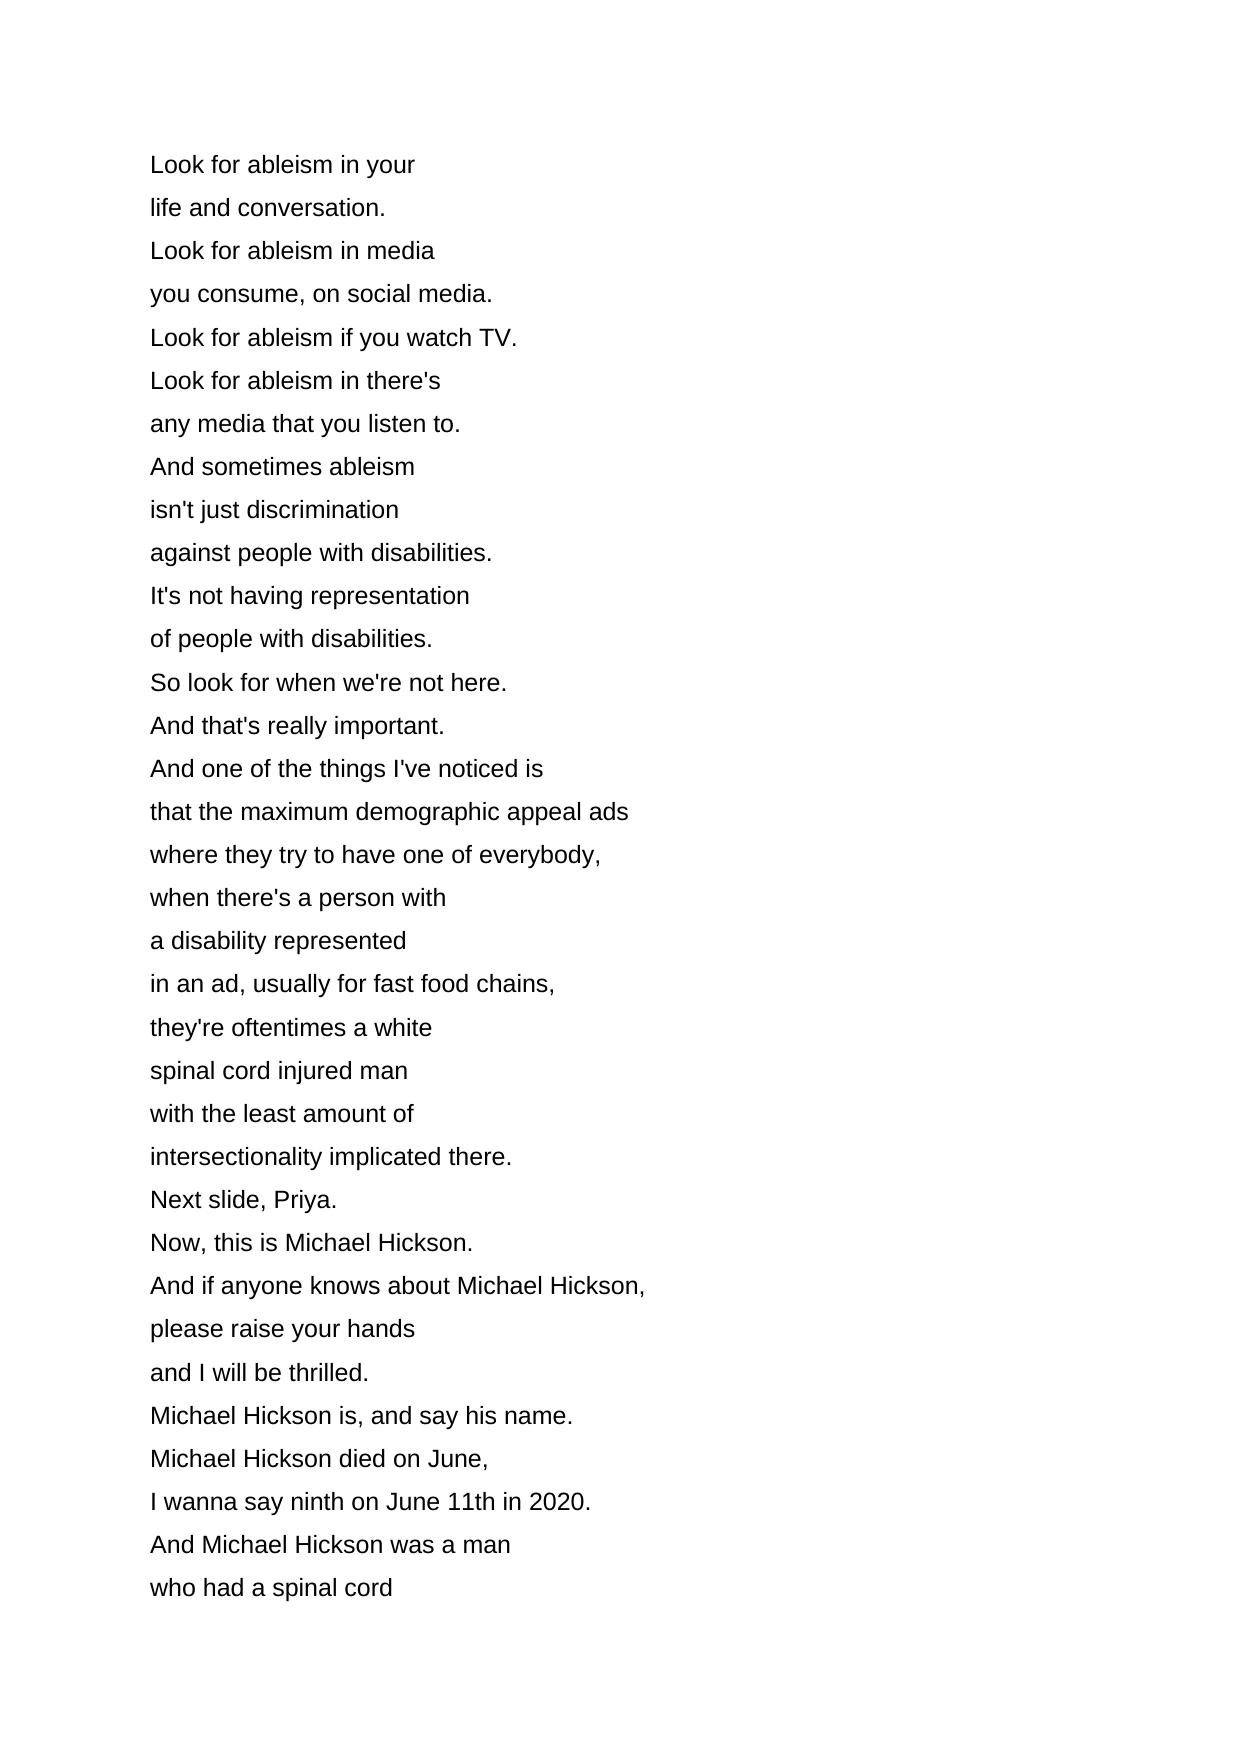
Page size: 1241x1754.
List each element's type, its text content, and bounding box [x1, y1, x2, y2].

text with the least amount ofintersectionality implicated there. [150, 1099, 1090, 1171]
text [150, 1573, 1090, 1602]
text when there's a person witha disability represented [150, 883, 1090, 955]
text And if anyone knows about Michael Hickson, [150, 1271, 1090, 1300]
text So look for when we're not here. [150, 667, 1090, 696]
text Look for ableism in yourlife and conversation. [150, 150, 1090, 222]
text Now, this is Michael Hickson. [150, 1228, 1090, 1257]
text Look for ableism in there'sany media that you listen to. [150, 366, 1090, 437]
text they're oftentimes a whitespinal cord injured man [150, 1012, 1090, 1084]
text And that's really important. [150, 711, 1090, 739]
text Look for ableism if you watch TV. [150, 322, 1090, 351]
text I wanna say ninth on June 11th in 2020. [150, 1487, 1090, 1516]
text against people with disabilities. [150, 538, 1090, 567]
text And Michael Hickson was a man [150, 1530, 1090, 1559]
text that the maximum demographic appeal ads [150, 797, 1090, 826]
text please raise your handsand I will be thrilled. [150, 1314, 1090, 1386]
text Next slide, Priya. [150, 1185, 1090, 1214]
text Look for ableism in mediayou consume, on social media. [150, 236, 1090, 308]
text And one of the things I've noticed is [150, 754, 1090, 782]
text Michael Hickson is, and say his name. [150, 1401, 1090, 1429]
text It's not having representationof people with disabilities. [150, 581, 1090, 653]
text And sometimes ableismisn't just discrimination [150, 452, 1090, 524]
text in an ad, usually for fast food chains, [150, 969, 1090, 998]
text Michael Hickson died on June, [150, 1444, 1090, 1472]
text where they try to have one of everybody, [150, 840, 1090, 869]
